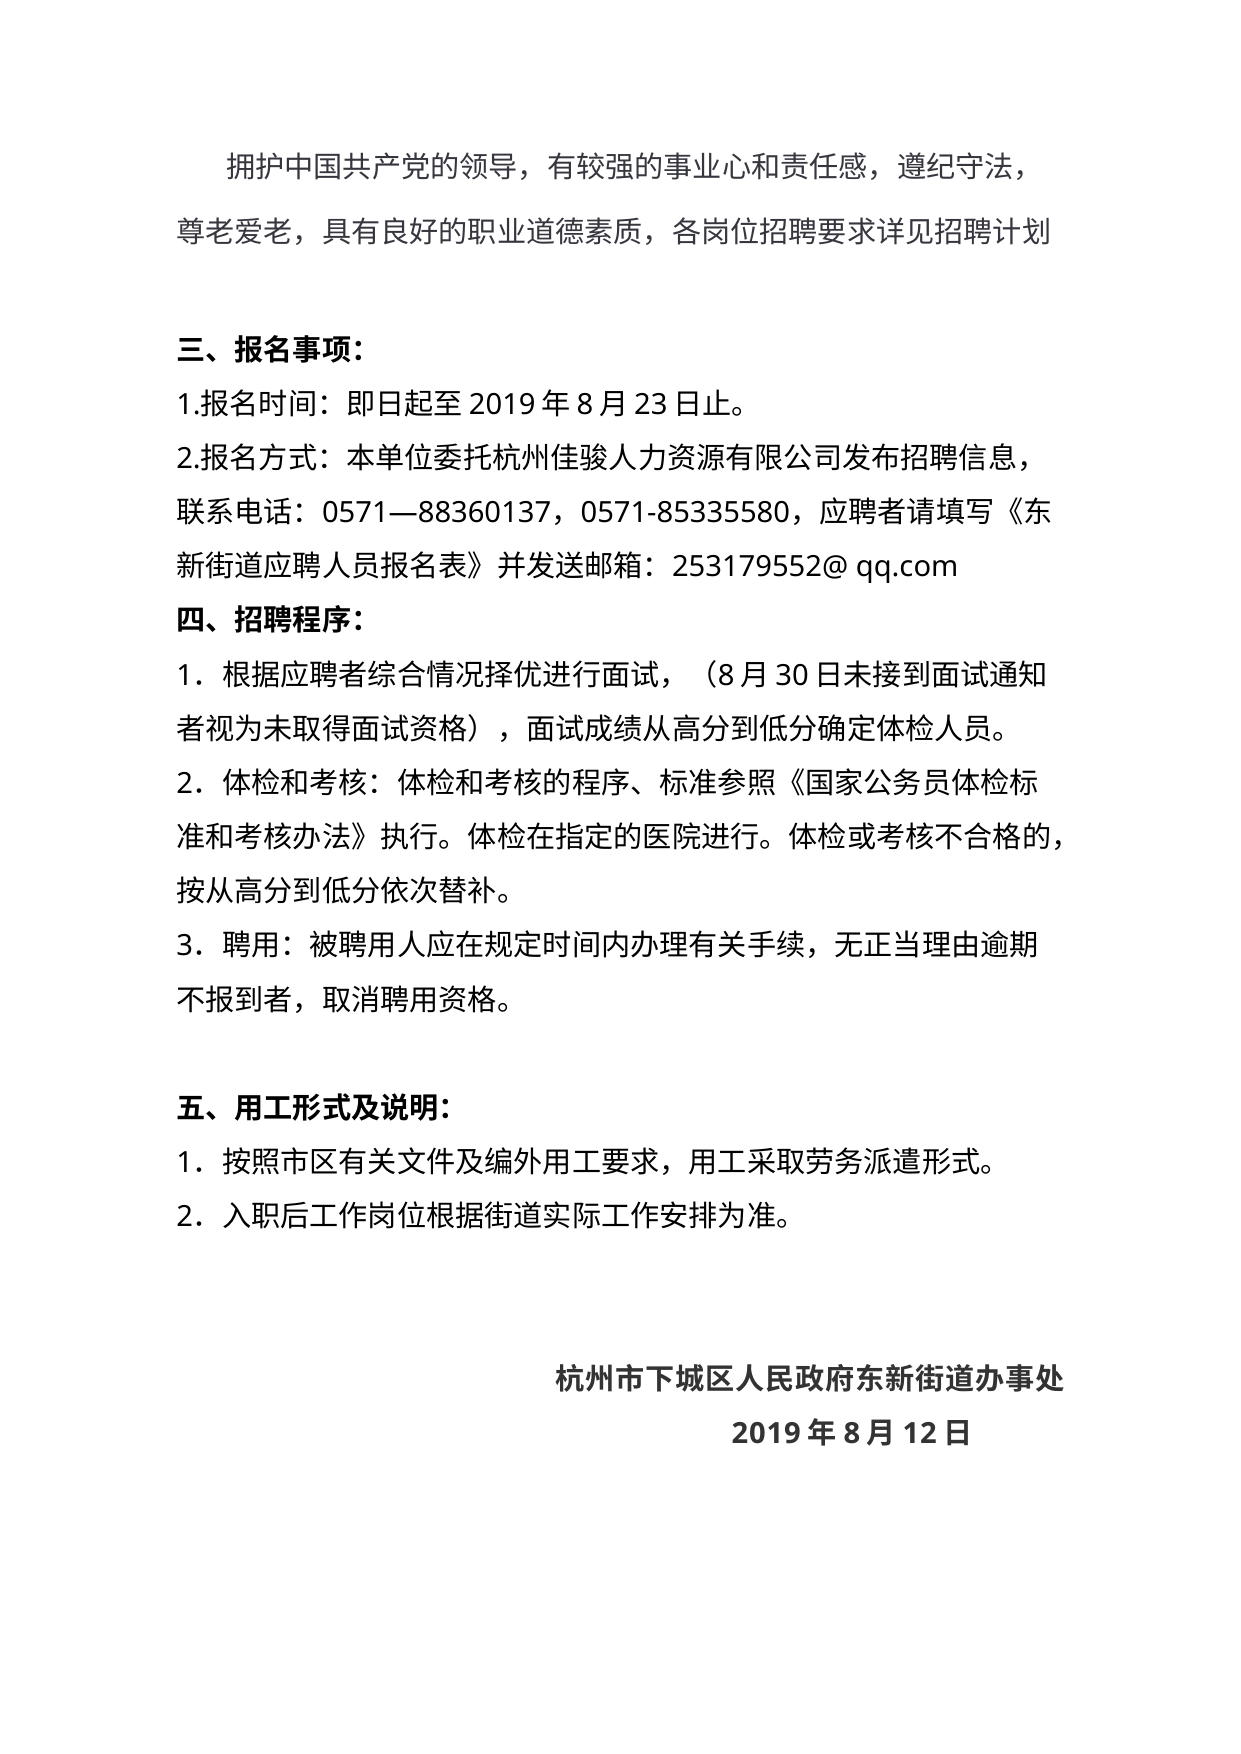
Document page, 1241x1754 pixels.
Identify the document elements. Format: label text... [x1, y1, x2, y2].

text 2.报名方式：本单位委托杭州佳骏人力资源有限公司发布招聘信息，联系电话：0571—88360137，0571-85335580，应聘者请填写《东新街道应聘人员报名表》并发送邮箱：253179552@ qq.com [176, 425, 1064, 587]
text 2．入职后工作岗位根据街道实际工作安排为准。 [176, 1183, 1064, 1237]
text 拥护中国共产党的领导，有较强的事业心和责任感，遵纪守法，尊老爱老，具有良好的职业道德素质，各岗位招聘要求详见招聘计划 [176, 132, 1064, 262]
text 1．按照市区有关文件及编外用工要求，用工采取劳务派遣形式。 [176, 1129, 1064, 1183]
text 1．根据应聘者综合情况择优进行面试，（8月30日未接到面试通知者视为未取得面试资格），面试成绩从高分到低分确定体检人员。 [176, 642, 1064, 750]
text 杭州市下城区人民政府东新街道办事处 [176, 1346, 1064, 1400]
text 三、报名事项： [176, 317, 1064, 371]
text 1.报名时间：即日起至2019年8月23日止。 [176, 371, 1064, 425]
text 2019年8月12日 [176, 1400, 1007, 1454]
text 3．聘用：被聘用人应在规定时间内办理有关手续，无正当理由逾期不报到者，取消聘用资格。 [176, 912, 1064, 1021]
text 2．体检和考核：体检和考核的程序、标准参照《国家公务员体检标准和考核办法》执行。体检在指定的医院进行。体检或考核不合格的，按从高分到低分依次替补。 [176, 750, 1064, 912]
text 五、用工形式及说明： [176, 1075, 1064, 1129]
text 四、招聘程序： [176, 587, 1064, 642]
